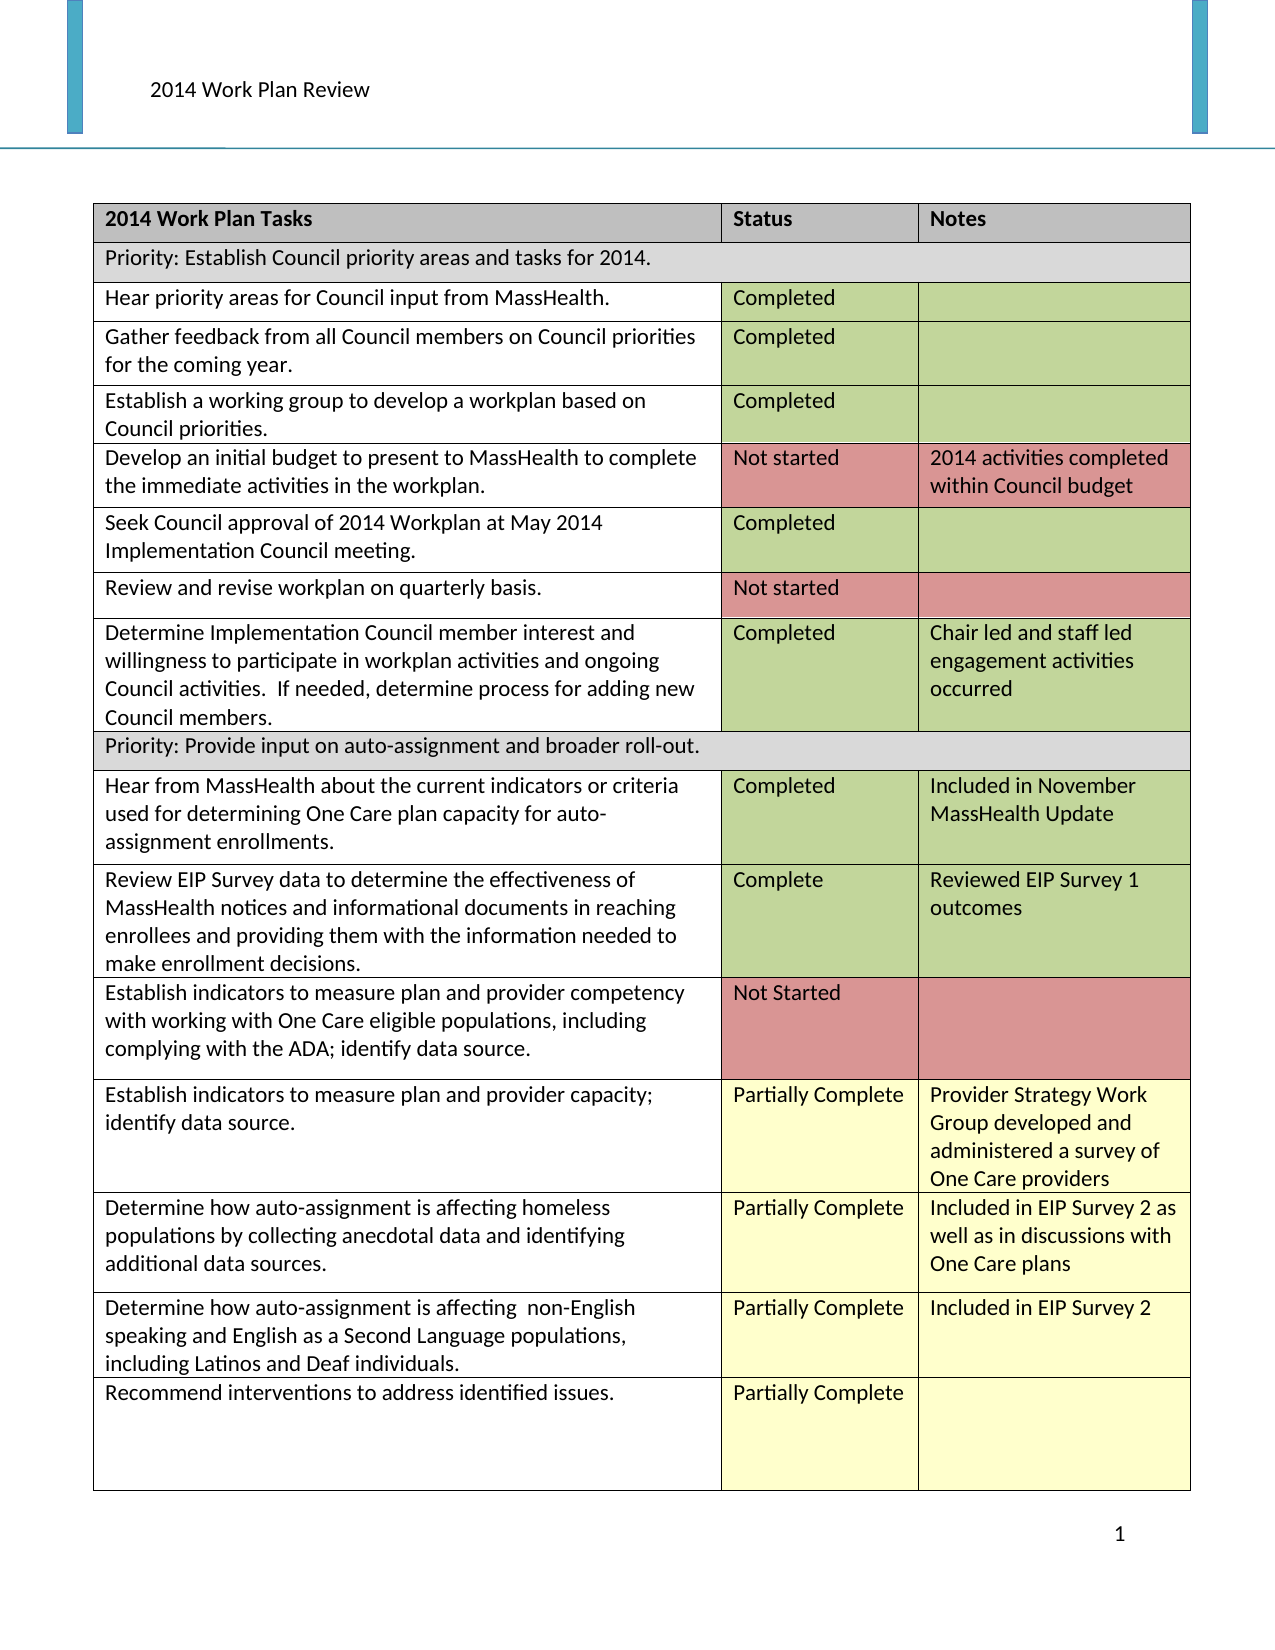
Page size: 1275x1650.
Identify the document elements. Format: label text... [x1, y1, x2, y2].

table_cell 2014 activities completed within Council budget [919, 444, 1190, 507]
table_cell Completed [722, 322, 918, 385]
table_cell Review and revise workplan on quarterly basis. [94, 573, 721, 617]
table_cell [919, 1378, 1190, 1490]
table_header 2014 Work Plan Tasks [94, 204, 721, 242]
table_cell Not Started [722, 978, 918, 1079]
table_header Status [722, 204, 918, 242]
table_cell Reviewed EIP Survey 1 outcomes [919, 865, 1190, 977]
table_cell Included in EIP Survey 2 as well as in discussions with One Care plans [919, 1193, 1190, 1292]
table_cell Establish a working group to develop a workplan based on Council priorities. [94, 386, 721, 442]
table_cell Gather feedback from all Council members on Council priorities for the coming year. [94, 322, 721, 385]
table_cell Chair led and staff led engagement activities occurred [919, 619, 1190, 731]
table_cell [919, 322, 1190, 385]
table_cell Not started [722, 444, 918, 507]
table_cell Priority: Provide input on auto-assignment and broader roll-out. [94, 732, 1190, 770]
table_cell Determine how auto-assignment is affecting non-English speaking and English as a Second Language populations, including Latinos and Deaf individuals. [94, 1293, 721, 1377]
table_cell Not started [722, 573, 918, 617]
table_cell Completed [722, 619, 918, 731]
table_cell Completed [722, 771, 918, 864]
table_cell [919, 978, 1190, 1079]
table_cell Included in EIP Survey 2 [919, 1293, 1190, 1377]
table_cell Completed [722, 386, 918, 442]
table_header Notes [919, 204, 1190, 242]
table_cell [919, 508, 1190, 572]
table_cell [919, 283, 1190, 321]
table_cell Partially Complete [722, 1293, 918, 1377]
table_cell Provider Strategy Work Group developed and administered a survey of One Care providers [919, 1080, 1190, 1192]
table_cell Develop an initial budget to present to MassHealth to complete the immediate activities in the workplan. [94, 444, 721, 507]
table_cell [919, 386, 1190, 442]
table_cell Complete [722, 865, 918, 977]
table_cell Establish indicators to measure plan and provider competency with working with One Care eligible populations, including complying with the ADA; identify data source. [94, 978, 721, 1079]
table_cell Partially Complete [722, 1193, 918, 1292]
table_cell [919, 573, 1190, 617]
table_cell Seek Council approval of 2014 Workplan at May 2014 Implementation Council meeting. [94, 508, 721, 572]
table_cell Priority: Establish Council priority areas and tasks for 2014. [94, 243, 1190, 282]
table_cell Determine Implementation Council member interest and willingness to participate in workplan activities and ongoing Council activities. If needed, determine process for adding new Council members. [94, 619, 721, 731]
table_cell Completed [722, 508, 918, 572]
table_cell Partially Complete [722, 1080, 918, 1192]
table_cell Hear from MassHealth about the current indicators or criteria used for determining One Care plan capacity for auto-assignment enrollments. [94, 771, 721, 864]
table_cell Completed [722, 283, 918, 321]
table_cell Determine how auto-assignment is affecting homeless populations by collecting anecdotal data and identifying additional data sources. [94, 1193, 721, 1292]
table_cell Review EIP Survey data to determine the effectiveness of MassHealth notices and informational documents in reaching enrollees and providing them with the information needed to make enrollment decisions. [94, 865, 721, 977]
table_cell Hear priority areas for Council input from MassHealth. [94, 283, 721, 321]
table_cell Establish indicators to measure plan and provider capacity; identify data source. [94, 1080, 721, 1192]
table_cell Recommend interventions to address identified issues. [94, 1378, 721, 1490]
table_cell Partially Complete [722, 1378, 918, 1490]
table_cell Included in November MassHealth Update [919, 771, 1190, 864]
